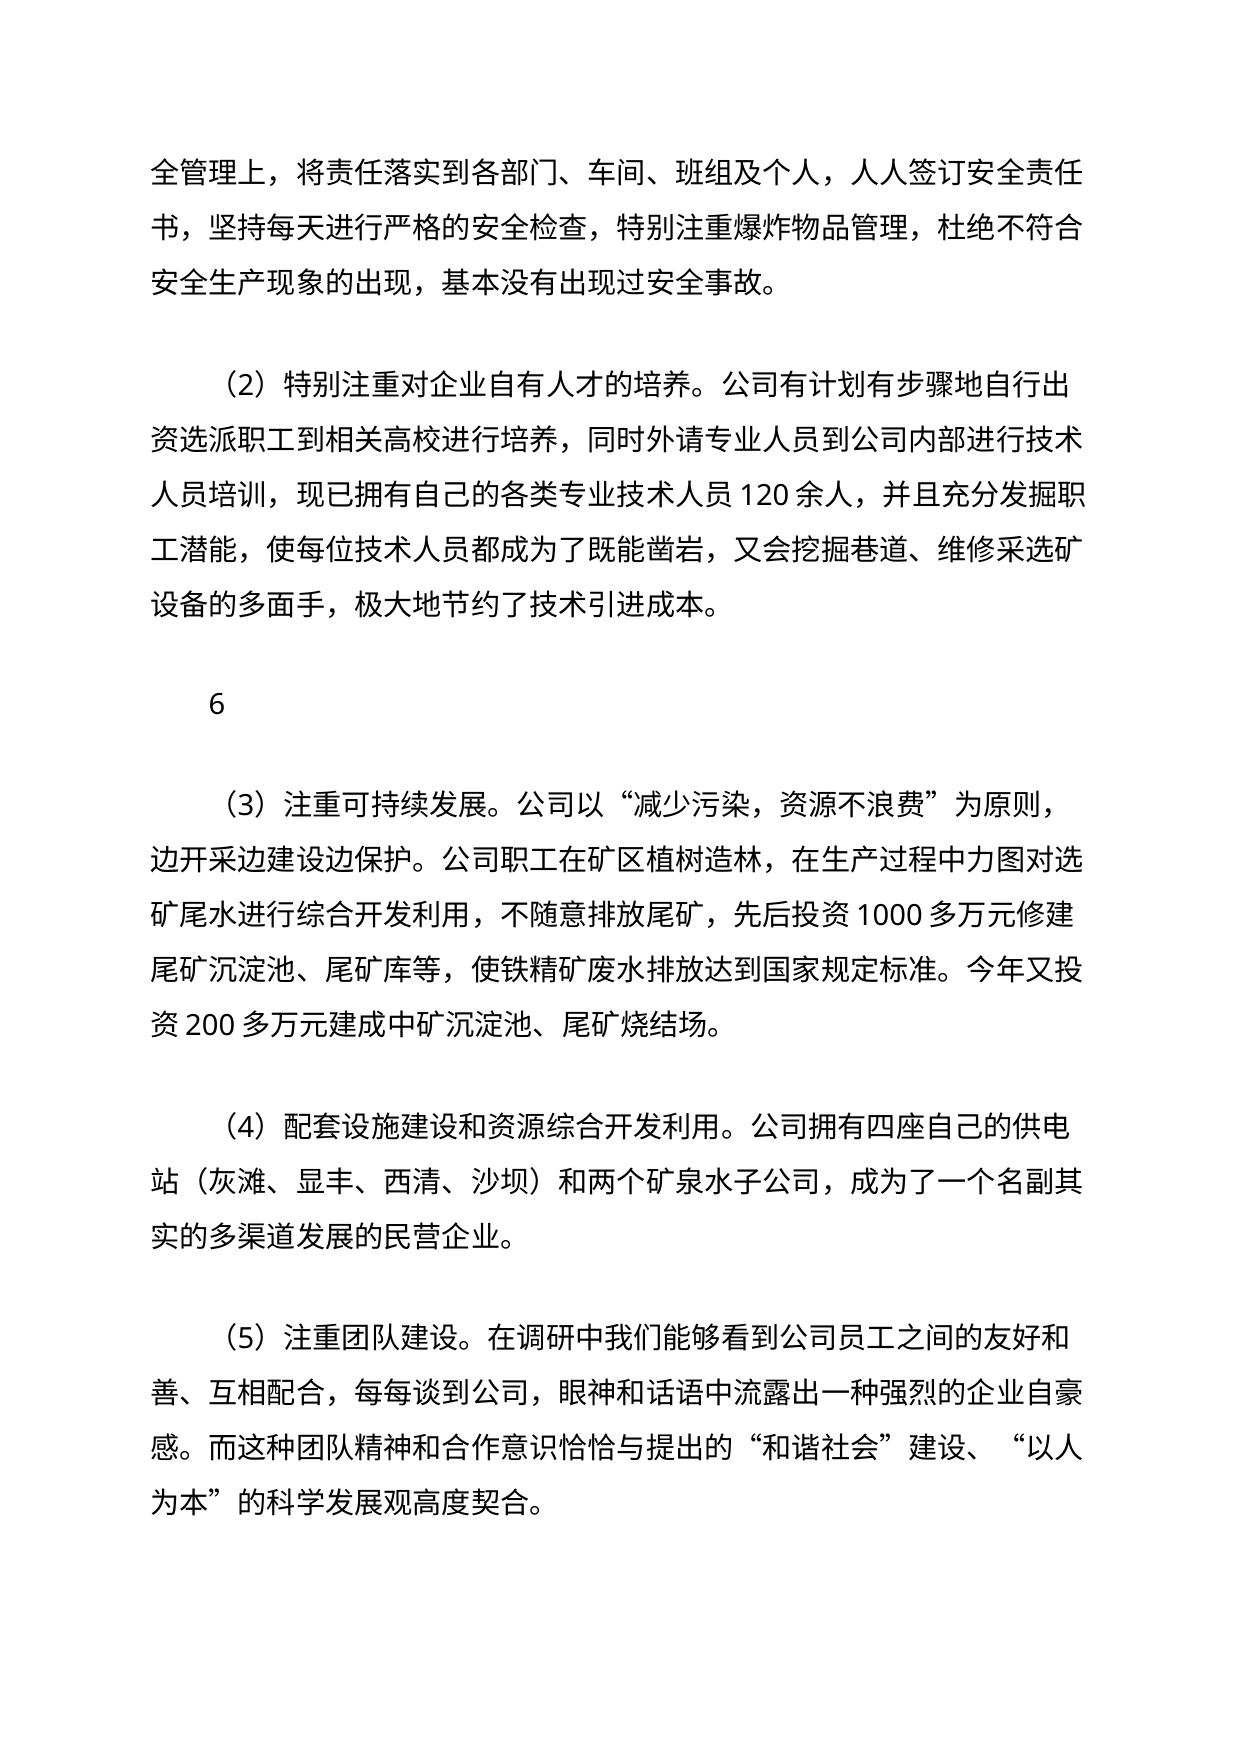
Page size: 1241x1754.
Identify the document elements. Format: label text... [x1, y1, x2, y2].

text （3）注重可持续发展。公司以“减少污染，资源不浪费”为原则，边开采边建设边保护。公司职工在矿区植树造林，在生产过程中力图对选矿尾水进行综合开发利用，不随意排放尾矿，先后投资1000多万元修建尾矿沉淀池、尾矿库等，使铁精矿废水排放达到国家规定标准。今年又投资200多万元建成中矿沉淀池、尾矿烧结场。 [150, 782, 1090, 1044]
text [150, 150, 1090, 302]
text 6 [150, 683, 1090, 723]
text （4）配套设施建设和资源综合开发利用。公司拥有四座自己的供电站（灰滩、显丰、西清、沙坝）和两个矿泉水子公司，成为了一个名副其实的多渠道发展的民营企业。 [150, 1103, 1090, 1256]
text （2）特别注重对企业自有人才的培养。公司有计划有步骤地自行出资选派职工到相关高校进行培养，同时外请专业人员到公司内部进行技术人员培训，现已拥有自己的各类专业技术人员120余人，并且充分发掘职工潜能，使每位技术人员都成为了既能凿岩，又会挖掘巷道、维修采选矿设备的多面手，极大地节约了技术引进成本。 [150, 362, 1090, 624]
text （5）注重团队建设。在调研中我们能够看到公司员工之间的友好和善、互相配合，每每谈到公司，眼神和话语中流露出一种强烈的企业自豪感。而这种团队精神和合作意识恰恰与提出的“和谐社会”建设、“以人为本”的科学发展观高度契合。 [150, 1315, 1090, 1522]
